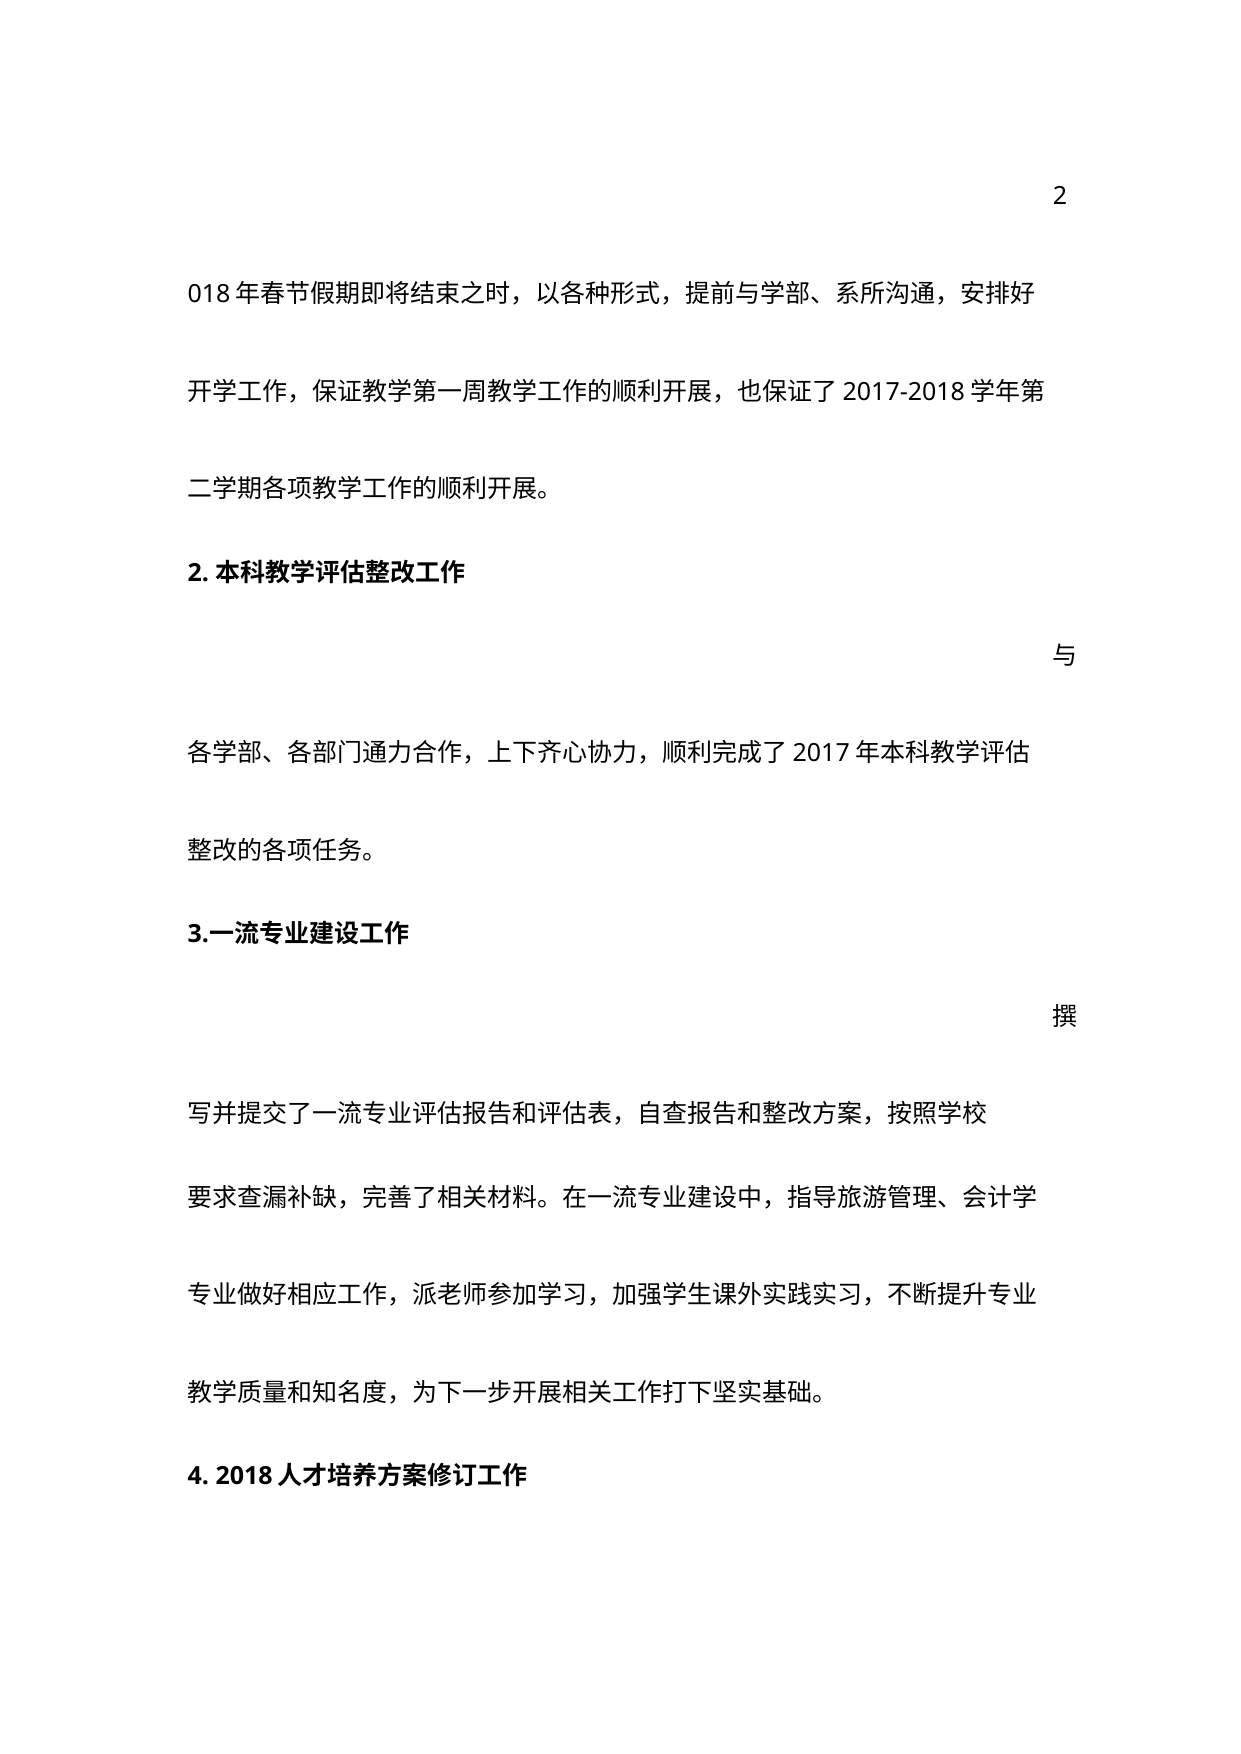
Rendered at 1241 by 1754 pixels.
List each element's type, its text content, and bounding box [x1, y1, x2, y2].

text 与各学部、各部门通力合作，上下齐心协力，顺利完成了2017年本科教学评估整改的各项任务。 [187, 621, 1053, 881]
text 2. 本科教学评估整改工作 [187, 538, 1053, 603]
text 2018年春节假期即将结束之时，以各种形式，提前与学部、系所沟通，安排好开学工作，保证教学第一周教学工作的顺利开展，也保证了2017-2018学年第二学期各项教学工作的顺利开展。 [187, 162, 1053, 519]
text 4. 2018人才培养方案修订工作 [187, 1441, 1053, 1506]
text 撰写并提交了一流专业评估报告和评估表，自查报告和整改方案，按照学校 [187, 982, 1053, 1144]
text 3.一流专业建设工作 [187, 899, 1053, 964]
text 要求查漏补缺，完善了相关材料。在一流专业建设中，指导旅游管理、会计学专业做好相应工作，派老师参加学习，加强学生课外实践实习，不断提升专业教学质量和知名度，为下一步开展相关工作打下坚实基础。 [187, 1163, 1053, 1423]
